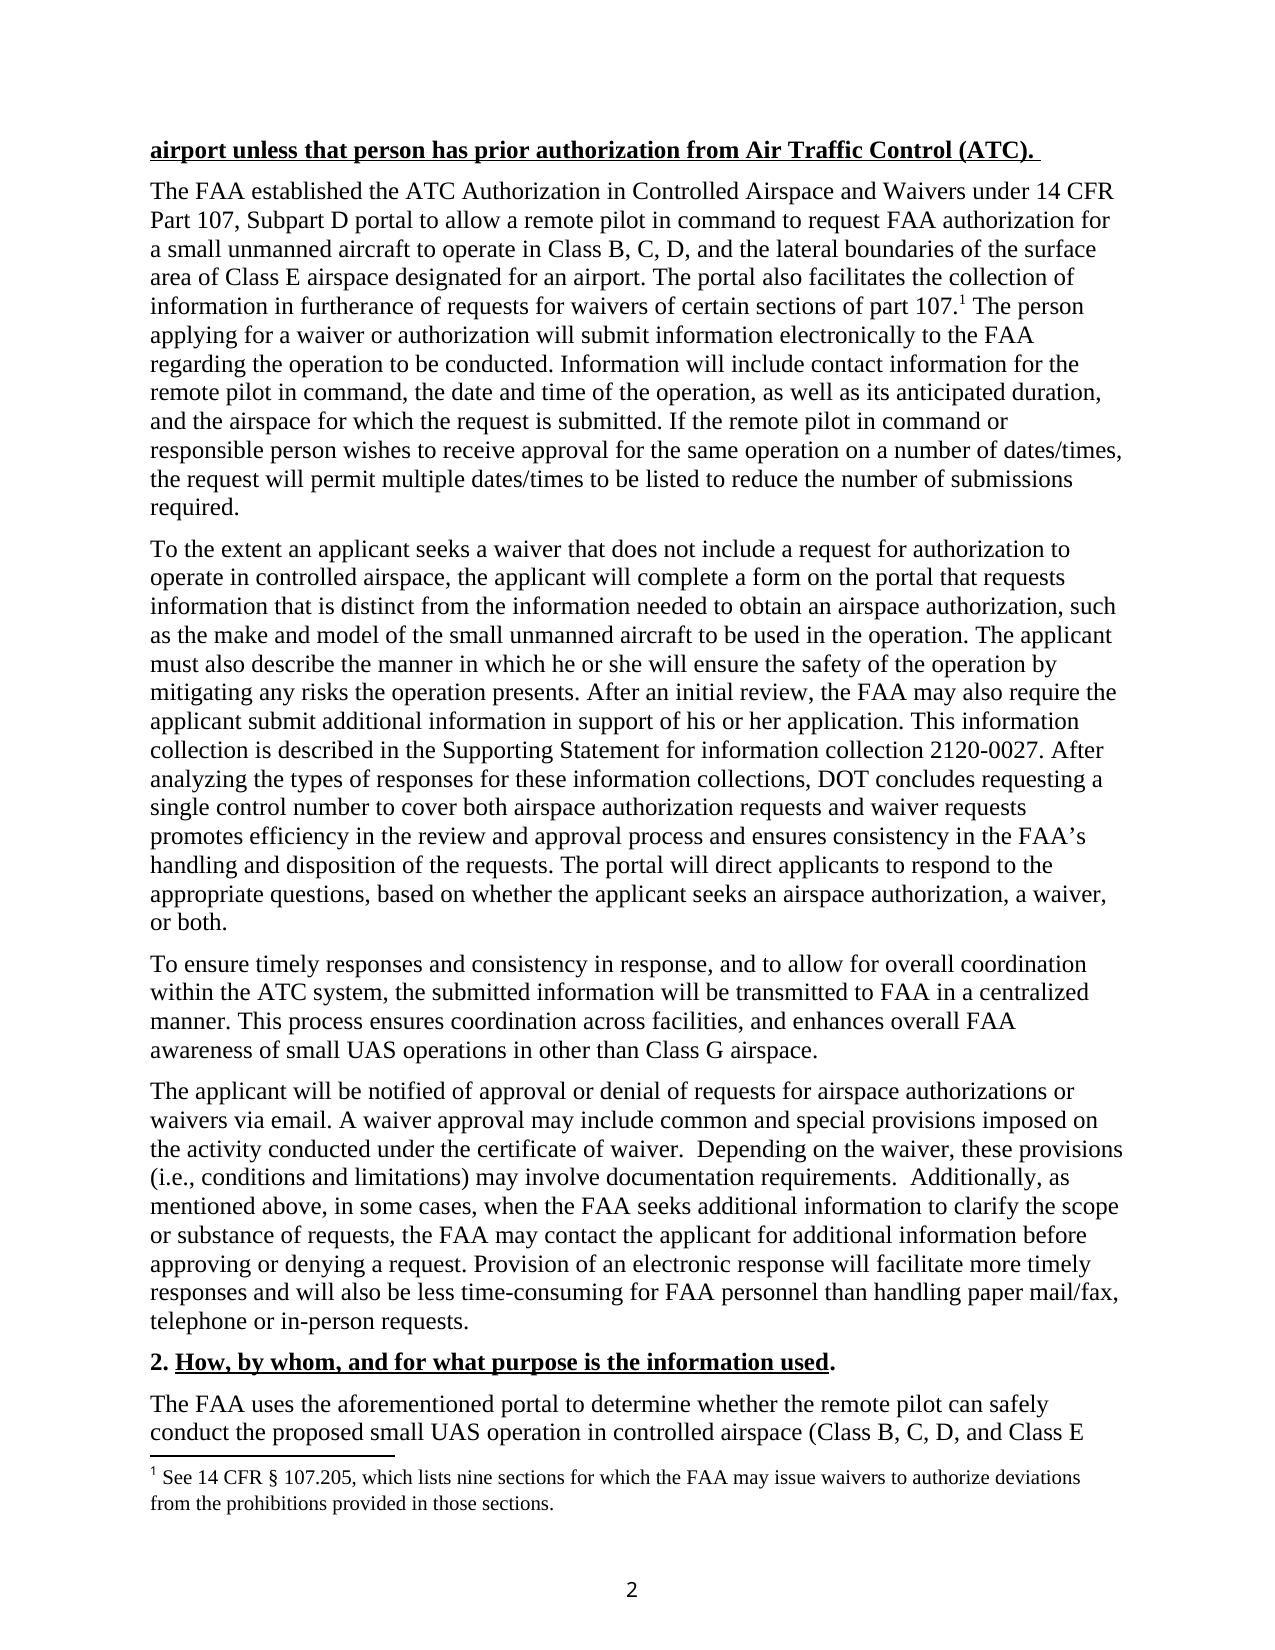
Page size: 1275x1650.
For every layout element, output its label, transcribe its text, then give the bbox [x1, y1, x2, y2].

text To the extent an applicant seeks a waiver that does not include a request for authorization to operate in controlled airspace, the applicant will complete a form on the portal that requests information that is distinct from the information needed to obtain an airspace authorization, such as the make and model of the small unmanned aircraft to be used in the operation. The applicant must also describe the manner in which he or she will ensure the safety of the operation by mitigating any risks the operation presents. After an initial review, the FAA may also require the applicant submit additional information in support of his or her application. This information collection is described in the Supporting Statement for information collection 2120-0027. After analyzing the types of responses for these information collections, DOT concludes requesting a single control number to cover both airspace authorization requests and waiver requests promotes efficiency in the review and approval process and ensures consistency in the FAA’s handling and disposition of the requests. The portal will direct applicants to respond to the appropriate questions, based on whether the applicant seeks an airspace authorization, a waiver, or both. [150, 534, 1125, 936]
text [150, 1389, 1125, 1446]
text To ensure timely responses and consistency in response, and to allow for overall coordination within the ATC system, the submitted information will be transmitted to FAA in a centralized manner. This process ensures coordination across facilities, and enhances overall FAA awareness of small UAS operations in other than Class G airspace. [150, 949, 1125, 1064]
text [150, 135, 1125, 164]
text 2. How, by whom, and for what purpose is the information used. [150, 1347, 1125, 1376]
text The FAA established the ATC Authorization in Controlled Airspace and Waivers under 14 CFR Part 107, Subpart D portal to allow a remote pilot in command to request FAA authorization for a small unmanned aircraft to operate in Class B, C, D, and the lateral boundaries of the surface area of Class E airspace designated for an airport. The portal also facilitates the collection of information in furtherance of requests for waivers of certain sections of part 107. The person applying for a waiver or authorization will submit information electronically to the FAA regarding the operation to be conducted. Information will include contact information for the remote pilot in command, the date and time of the operation, as well as its anticipated duration, and the airspace for which the request is submitted. If the remote pilot in command or responsible person wishes to receive approval for the same operation on a number of dates/times, the request will permit multiple dates/times to be listed to reduce the number of submissions required. [150, 176, 1125, 521]
text The applicant will be notified of approval or denial of requests for airspace authorizations or waivers via email. A waiver approval may include common and special provisions imposed on the activity conducted under the certificate of waiver. Depending on the waiver, these provisions (i.e., conditions and limitations) may involve documentation requirements. Additionally, as mentioned above, in some cases, when the FAA seeks additional information to clarify the scope or substance of requests, the FAA may contact the applicant for additional information before approving or denying a request. Provision of an electronic response will facilitate more timely responses and will also be less time-consuming for FAA personnel than handling paper mail/fax, telephone or in-person requests. [150, 1076, 1125, 1335]
